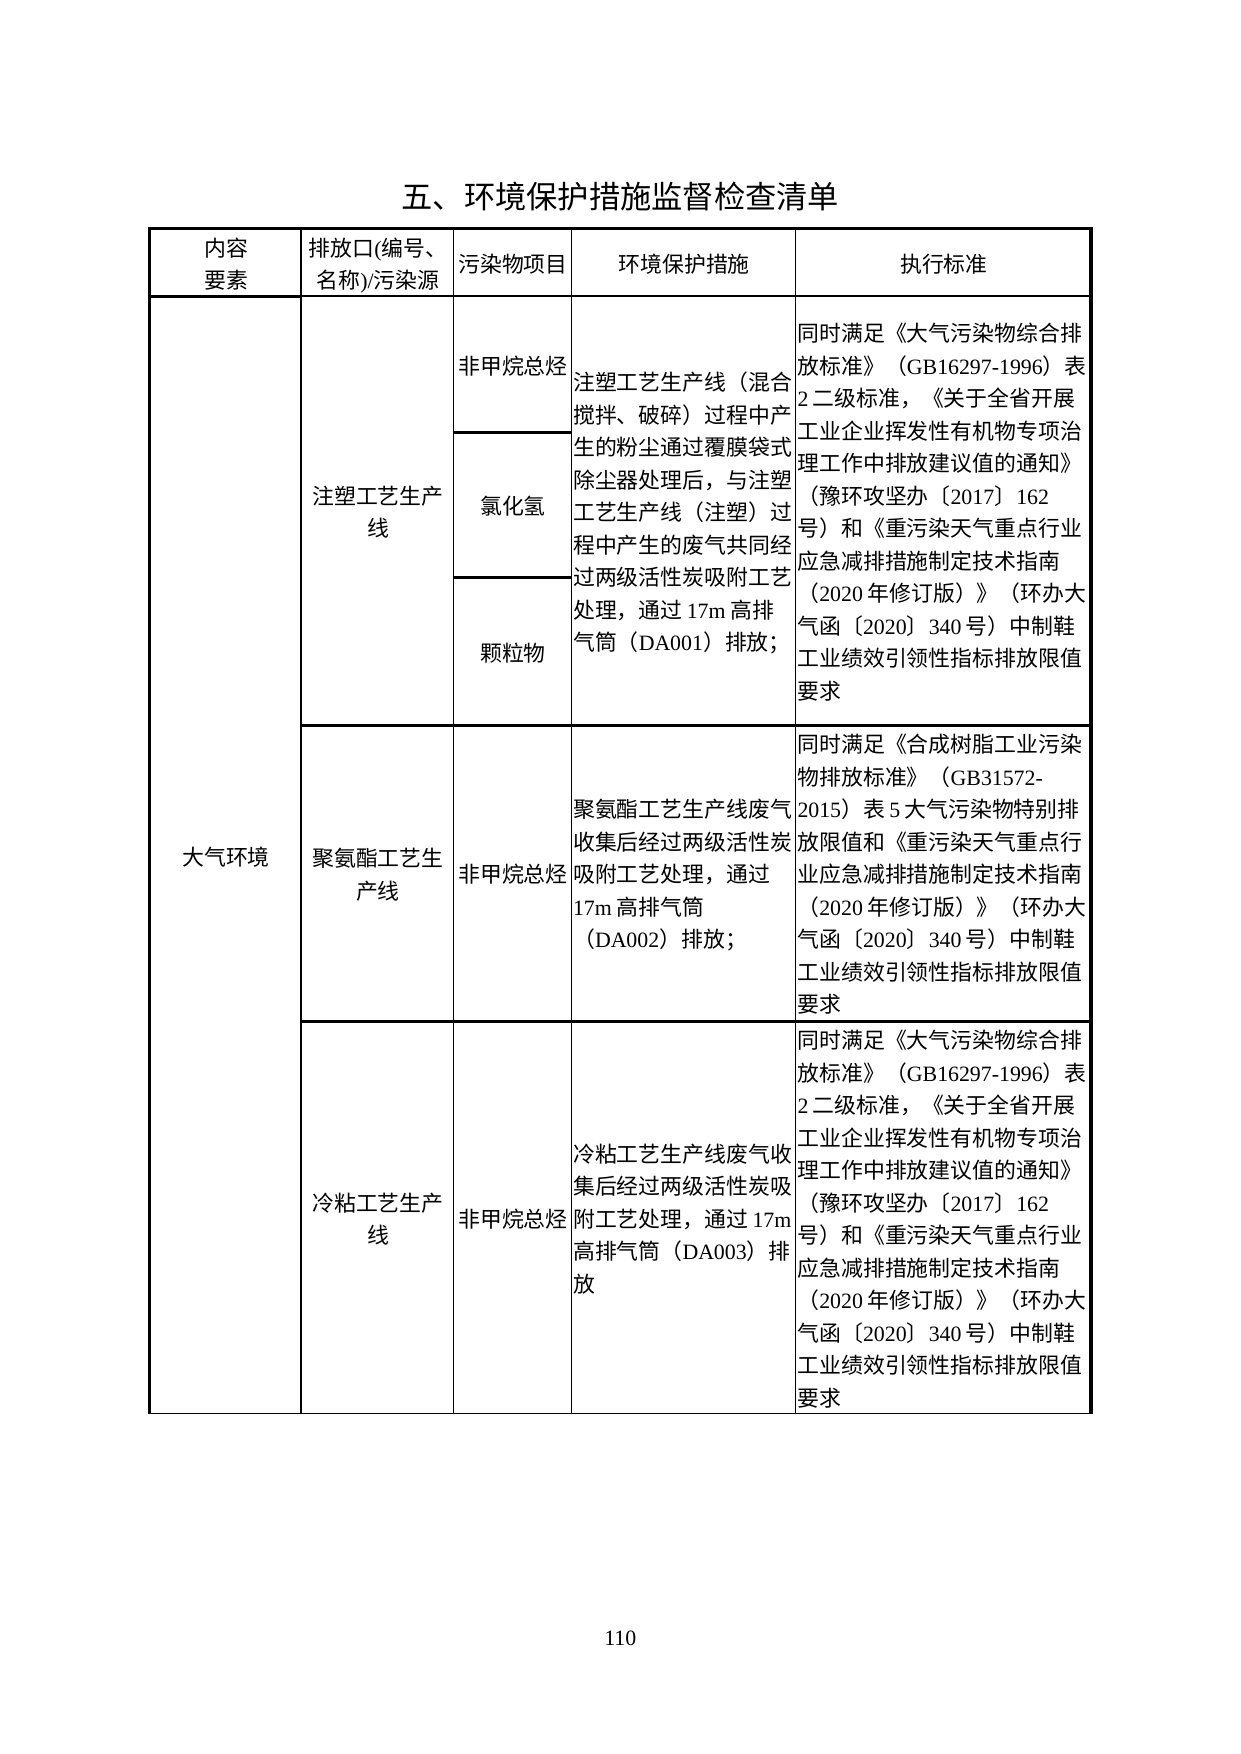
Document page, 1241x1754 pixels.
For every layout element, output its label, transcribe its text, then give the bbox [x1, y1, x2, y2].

table_header 污染物项目 [454, 230, 571, 295]
table_cell 非甲烷总烃 [454, 1023, 571, 1413]
table_cell 非甲烷总烃 [454, 727, 571, 1019]
table_cell 同时满足《合成树脂工业污染物排放标准》（GB31572-2015）表5大气污染物特别排放限值和《重污染天气重点行业应急减排措施制定技术指南（2020年修订版）》（环办大气函〔2020〕340号）中制鞋工业绩效引领性指标排放限值要求 [796, 727, 1089, 1019]
table_cell 非甲烷总烃 [454, 297, 571, 431]
text 五、环境保护措施监督检查清单 [187, 162, 1053, 227]
table_cell 聚氨酯工艺生产线废气收集后经过两级活性炭吸附工艺处理，通过17m高排气筒（DA002）排放； [572, 727, 795, 1019]
table_cell 颗粒物 [454, 579, 571, 724]
table_header 环境保护措施 [572, 230, 795, 295]
table_cell 同时满足《大气污染物综合排放标准》（GB16297-1996）表2二级标准，《关于全省开展工业企业挥发性有机物专项治理工作中排放建议值的通知》（豫环攻坚办〔2017〕162号）和《重污染天气重点行业应急减排措施制定技术指南（2020年修订版）》（环办大气函〔2020〕340号）中制鞋工业绩效引领性指标排放限值要求 [796, 297, 1089, 724]
table_cell 冷粘工艺生产线 [302, 1023, 453, 1413]
table_cell 冷粘工艺生产线废气收集后经过两级活性炭吸附工艺处理，通过17m高排气筒（DA003）排放 [572, 1023, 795, 1413]
table_header 内容 要素 [151, 230, 300, 295]
table_cell 注塑工艺生产线 [302, 297, 453, 724]
table_header 执行标准 [796, 230, 1089, 295]
table_header 排放口(编号、 名称)/污染源 [302, 230, 453, 295]
table_cell 注塑工艺生产线（混合搅拌、破碎）过程中产生的粉尘通过覆膜袋式除尘器处理后，与注塑工艺生产线（注塑）过程中产生的废气共同经过两级活性炭吸附工艺处理，通过17m高排气筒（DA001）排放； [572, 297, 795, 724]
table_cell 大气环境 [151, 298, 300, 1413]
table_cell 聚氨酯工艺生产线 [302, 727, 453, 1019]
table_cell 氯化氢 [454, 434, 571, 576]
table_cell 同时满足《大气污染物综合排放标准》（GB16297-1996）表2二级标准，《关于全省开展工业企业挥发性有机物专项治理工作中排放建议值的通知》（豫环攻坚办〔2017〕162号）和《重污染天气重点行业应急减排措施制定技术指南（2020年修订版）》（环办大气函〔2020〕340号）中制鞋工业绩效引领性指标排放限值要求 [796, 1023, 1089, 1413]
